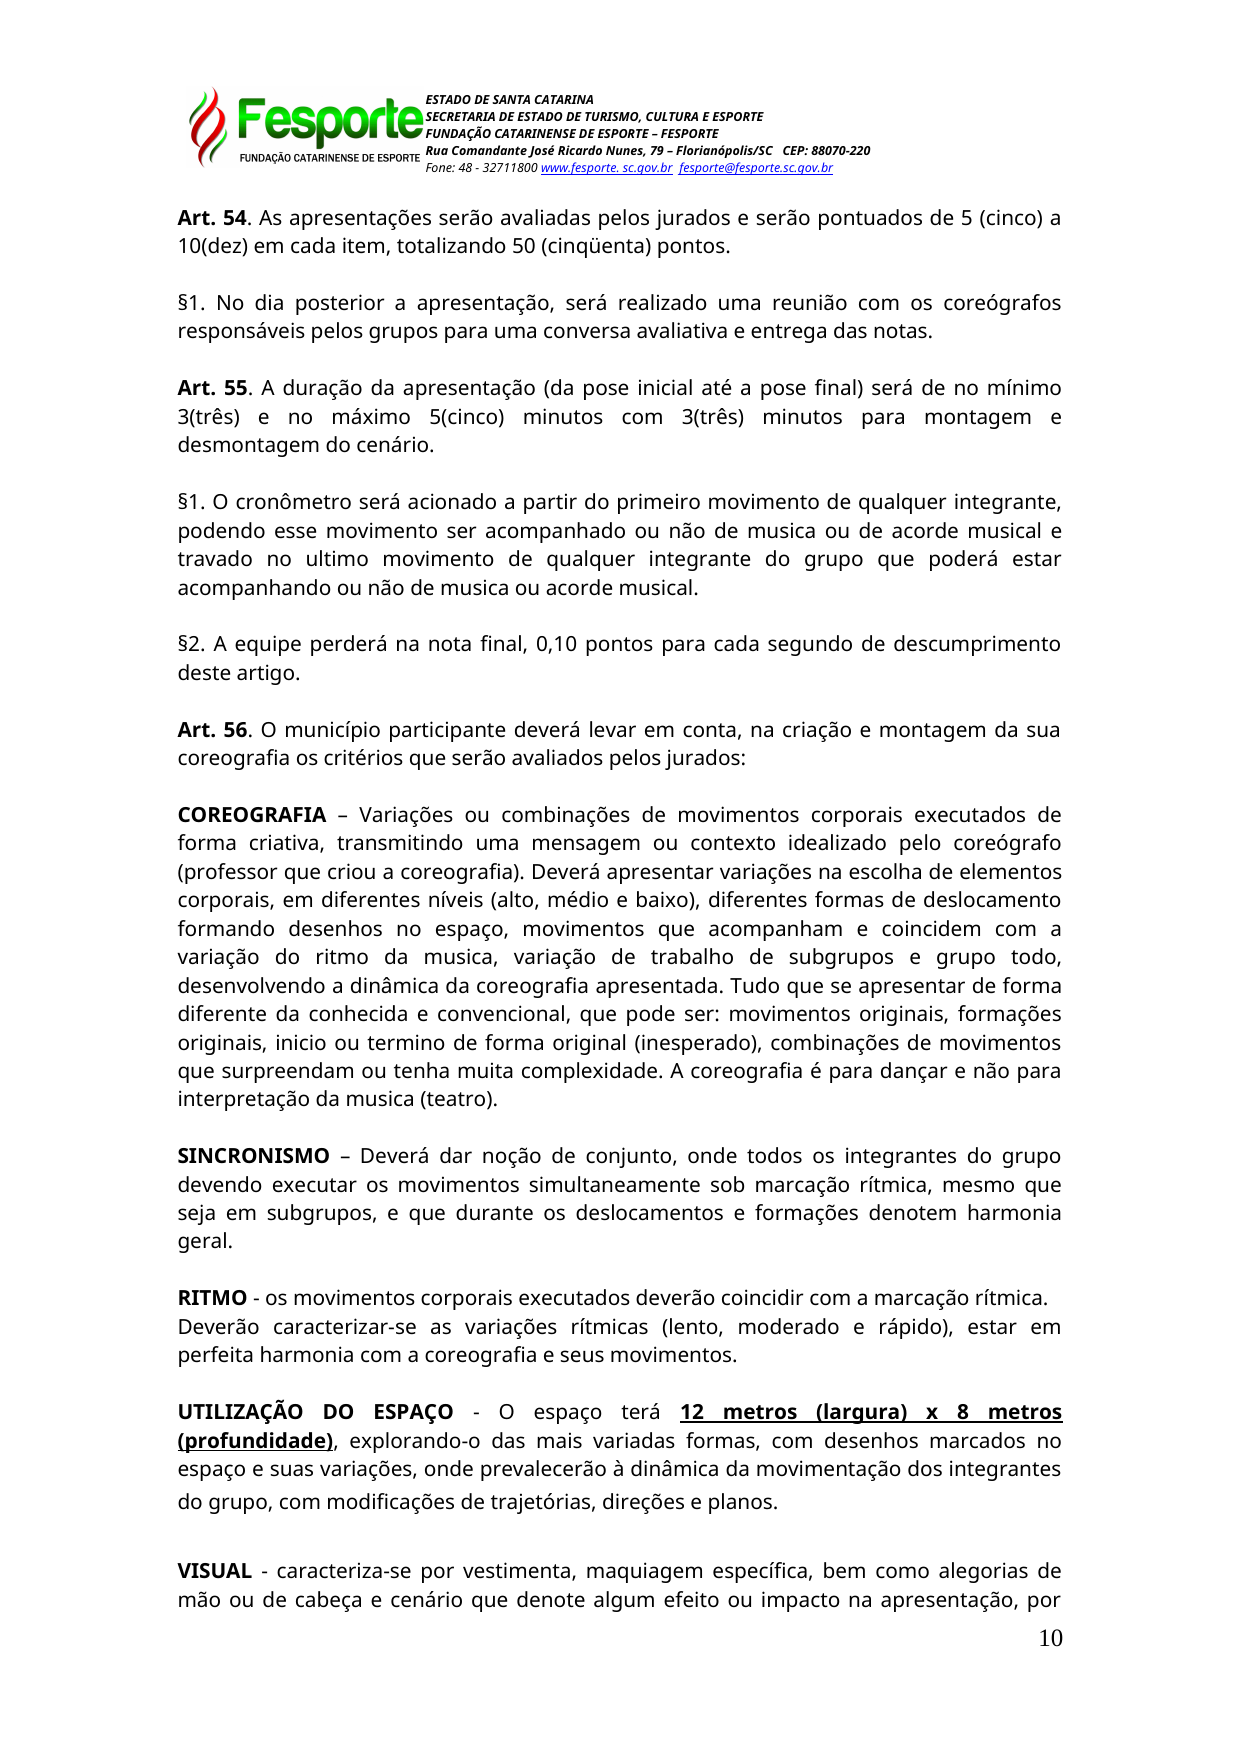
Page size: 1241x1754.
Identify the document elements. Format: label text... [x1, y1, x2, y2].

text Art. 55. A duração da apresentação (da pose inicial até a pose final) será de no mínimo 3(três) e no máximo 5(cinco) minutos com 3(três) minutos para montagem e desmontagem do cenário. [177, 373, 1063, 459]
text §1. No dia posterior a apresentação, será realizado uma reunião com os coreógrafos responsáveis pelos grupos para uma conversa avaliativa e entrega das notas. [177, 288, 1063, 345]
text Art. 56. O município participante deverá levar em conta, na criação e montagem da sua coreografia os critérios que serão avaliados pelos jurados: [177, 715, 1063, 772]
text UTILIZAÇÃO DO ESPAÇO - O espaço terá 12 metros (largura) x 8 metros (profundidade), explorando-o das mais variadas formas, com desenhos marcados no espaço e suas variações, onde prevalecerão à dinâmica da movimentação dos integrantes do grupo, com modificações de trajetórias, direções e planos. [177, 1397, 1063, 1517]
text §2. A equipe perderá na nota final, 0,10 pontos para cada segundo de descumprimento deste artigo. [177, 629, 1063, 686]
text COREOGRAFIA – Variações ou combinações de movimentos corporais executados de forma criativa, transmitindo uma mensagem ou contexto idealizado pelo coreógrafo (professor que criou a coreografia). Deverá apresentar variações na escolha de elementos corporais, em diferentes níveis (alto, médio e baixo), diferentes formas de deslocamento formando desenhos no espaço, movimentos que acompanham e coincidem com a variação do ritmo da musica, variação de trabalho de subgrupos e grupo todo, desenvolvendo a dinâmica da coreografia apresentada. Tudo que se apresentar de forma diferente da conhecida e convencional, que pode ser: movimentos originais, formações originais, inicio ou termino de forma original (inesperado), combinações de movimentos que surpreendam ou tenha muita complexidade. A coreografia é para dançar e não para interpretação da musica (teatro). [177, 800, 1063, 1113]
text RITMO - os movimentos corporais executados deverão coincidir com a marcação rítmica. [177, 1283, 1063, 1312]
picture [186, 86, 424, 168]
text §1. O cronômetro será acionado a partir do primeiro movimento de qualquer integrante, podendo esse movimento ser acompanhado ou não de musica ou de acorde musical e travado no ultimo movimento de qualquer integrante do grupo que poderá estar acompanhando ou não de musica ou acorde musical. [177, 487, 1063, 601]
text Art. 54. As apresentações serão avaliadas pelos jurados e serão pontuados de 5 (cinco) a 10(dez) em cada item, totalizando 50 (cinqüenta) pontos. [177, 203, 1063, 260]
text SINCRONISMO – Deverá dar noção de conjunto, onde todos os integrantes do grupo devendo executar os movimentos simultaneamente sob marcação rítmica, mesmo que seja em subgrupos, e que durante os deslocamentos e formações denotem harmonia geral. [177, 1141, 1063, 1255]
text Deverão caracterizar-se as variações rítmicas (lento, moderado e rápido), estar em perfeita harmonia com a coreografia e seus movimentos. [177, 1312, 1063, 1369]
